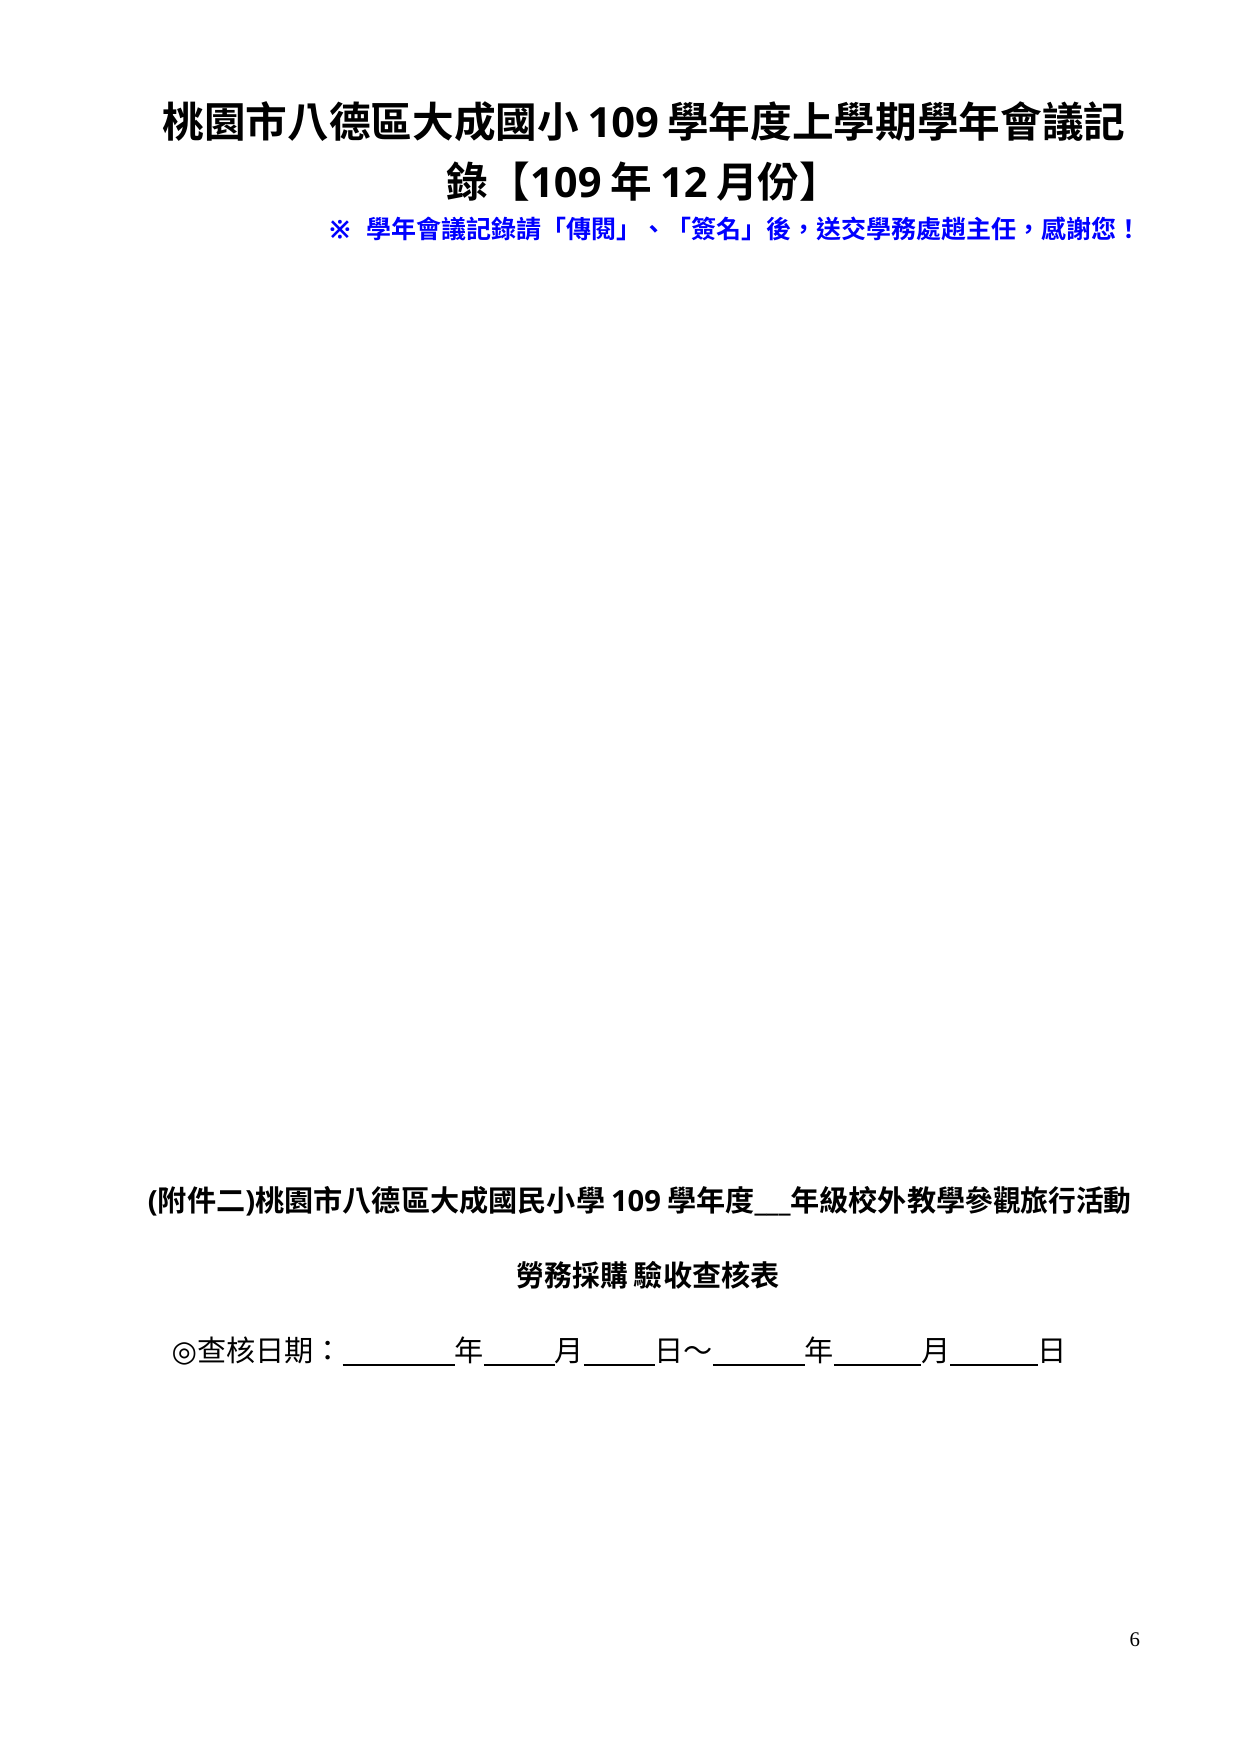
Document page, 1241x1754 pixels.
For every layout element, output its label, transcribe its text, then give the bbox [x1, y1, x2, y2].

text 勞務採購 驗收查核表 [148, 1236, 1148, 1311]
text ◎查核日期： 年 月 日～ 年 月 日 [171, 1311, 1140, 1386]
text (附件二)桃園市八德區大成國民小學109學年度___年級校外教學參觀旅行活動 [148, 1161, 1148, 1236]
